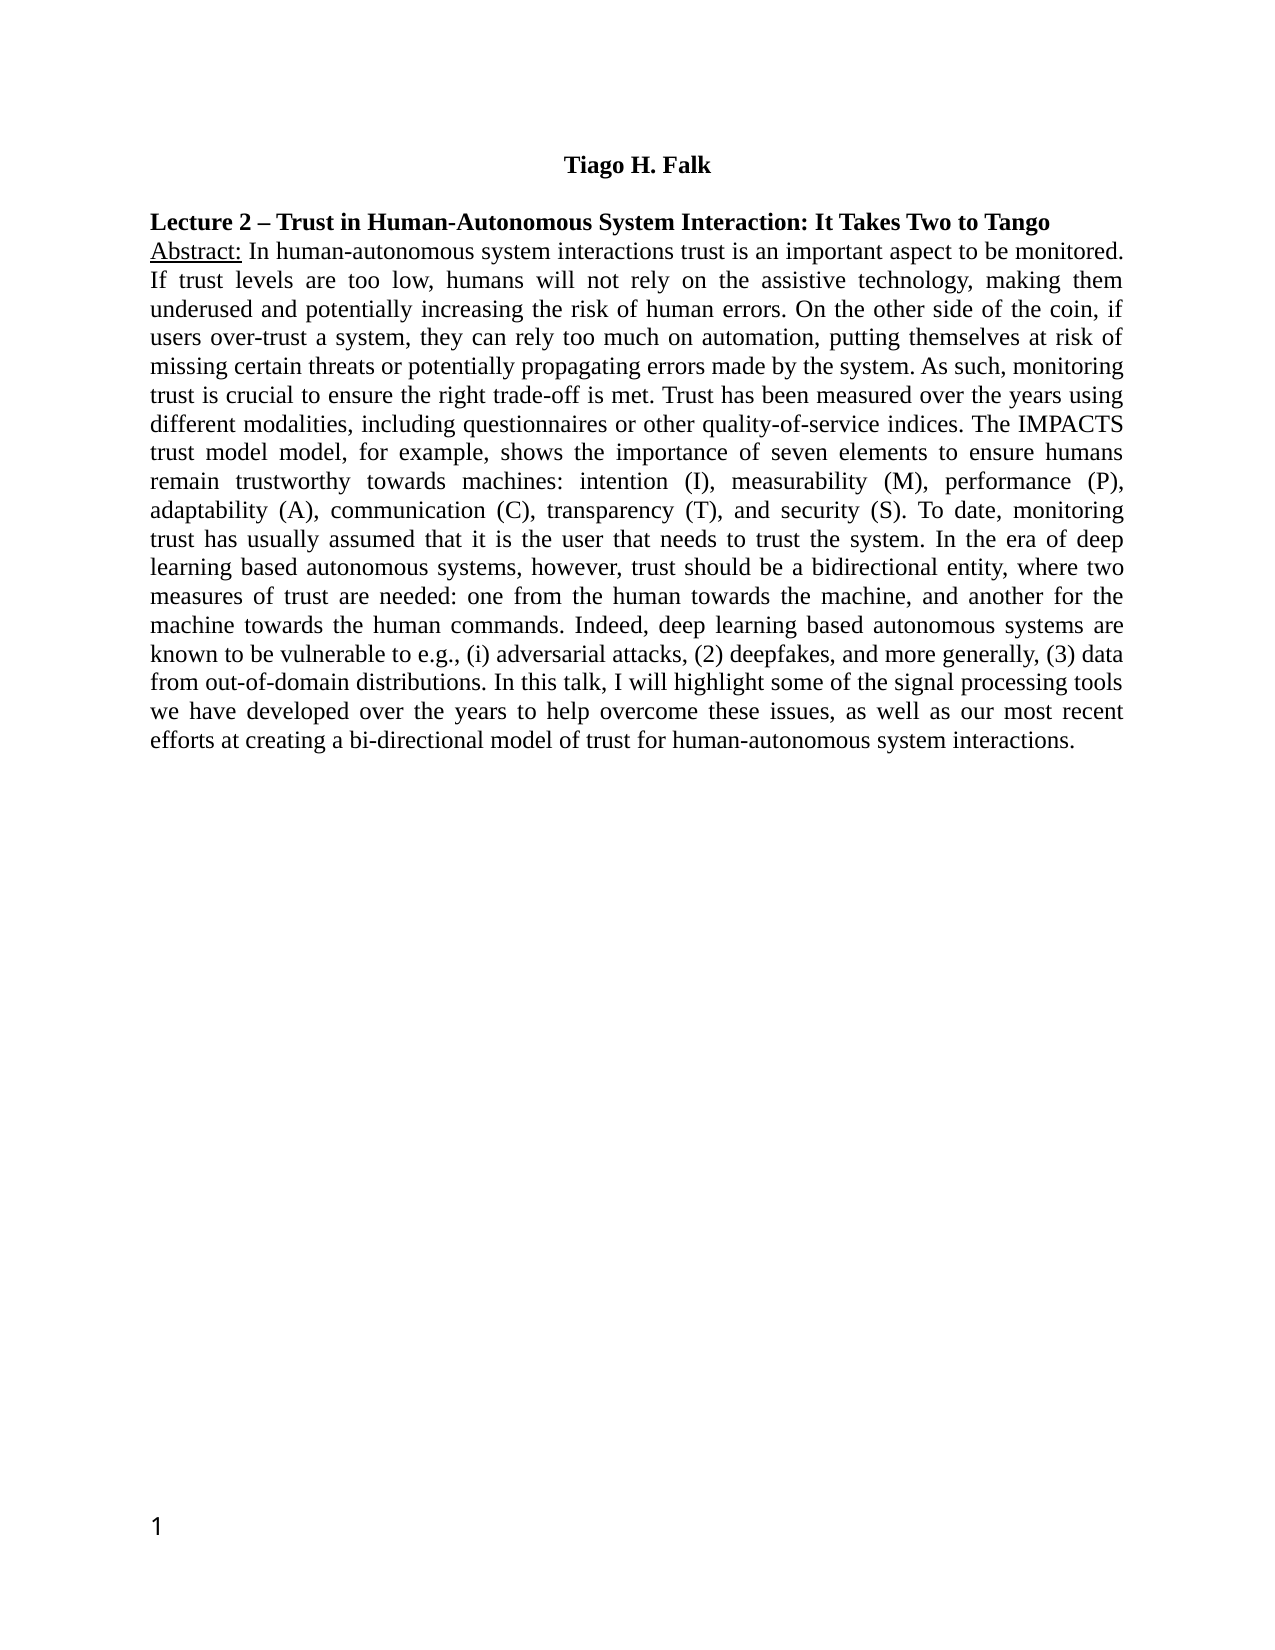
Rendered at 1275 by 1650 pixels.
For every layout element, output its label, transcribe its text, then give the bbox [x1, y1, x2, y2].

text Lecture 2 – Trust in Human-Autonomous System Interaction: It Takes Two to Tango [150, 207, 1125, 236]
text Abstract: In human-autonomous system interactions trust is an important aspect to be monitored. If trust levels are too low, humans will not rely on the assistive technology, making them underused and potentially increasing the risk of human errors. On the other side of the coin, if users over-trust a system, they can rely too much on automation, putting themselves at risk of missing certain threats or potentially propagating errors made by the system. As such, monitoring trust is crucial to ensure the right trade-off is met. Trust has been measured over the years using different modalities, including questionnaires or other quality-of-service indices. The IMPACTS trust model model, for example, shows the importance of seven elements to ensure humans remain trustworthy towards machines: intention (I), measurability (M), performance (P), adaptability (A), communication (C), transparency (T), and security (S). To date, monitoring trust has usually assumed that it is the user that needs to trust the system. In the era of deep learning based autonomous systems, however, trust should be a bidirectional entity, where two measures of trust are needed: one from the human towards the machine, and another for the machine towards the human commands. Indeed, deep learning based autonomous systems are known to be vulnerable to e.g., (i) adversarial attacks, (2) deepfakes, and more generally, (3) data from out-of-domain distributions. In this talk, I will highlight some of the signal processing tools we have developed over the years to help overcome these issues, as well as our most recent efforts at creating a bi-directional model of trust for human-autonomous system interactions. [150, 236, 1125, 754]
text Tiago H. Falk [150, 150, 1125, 179]
